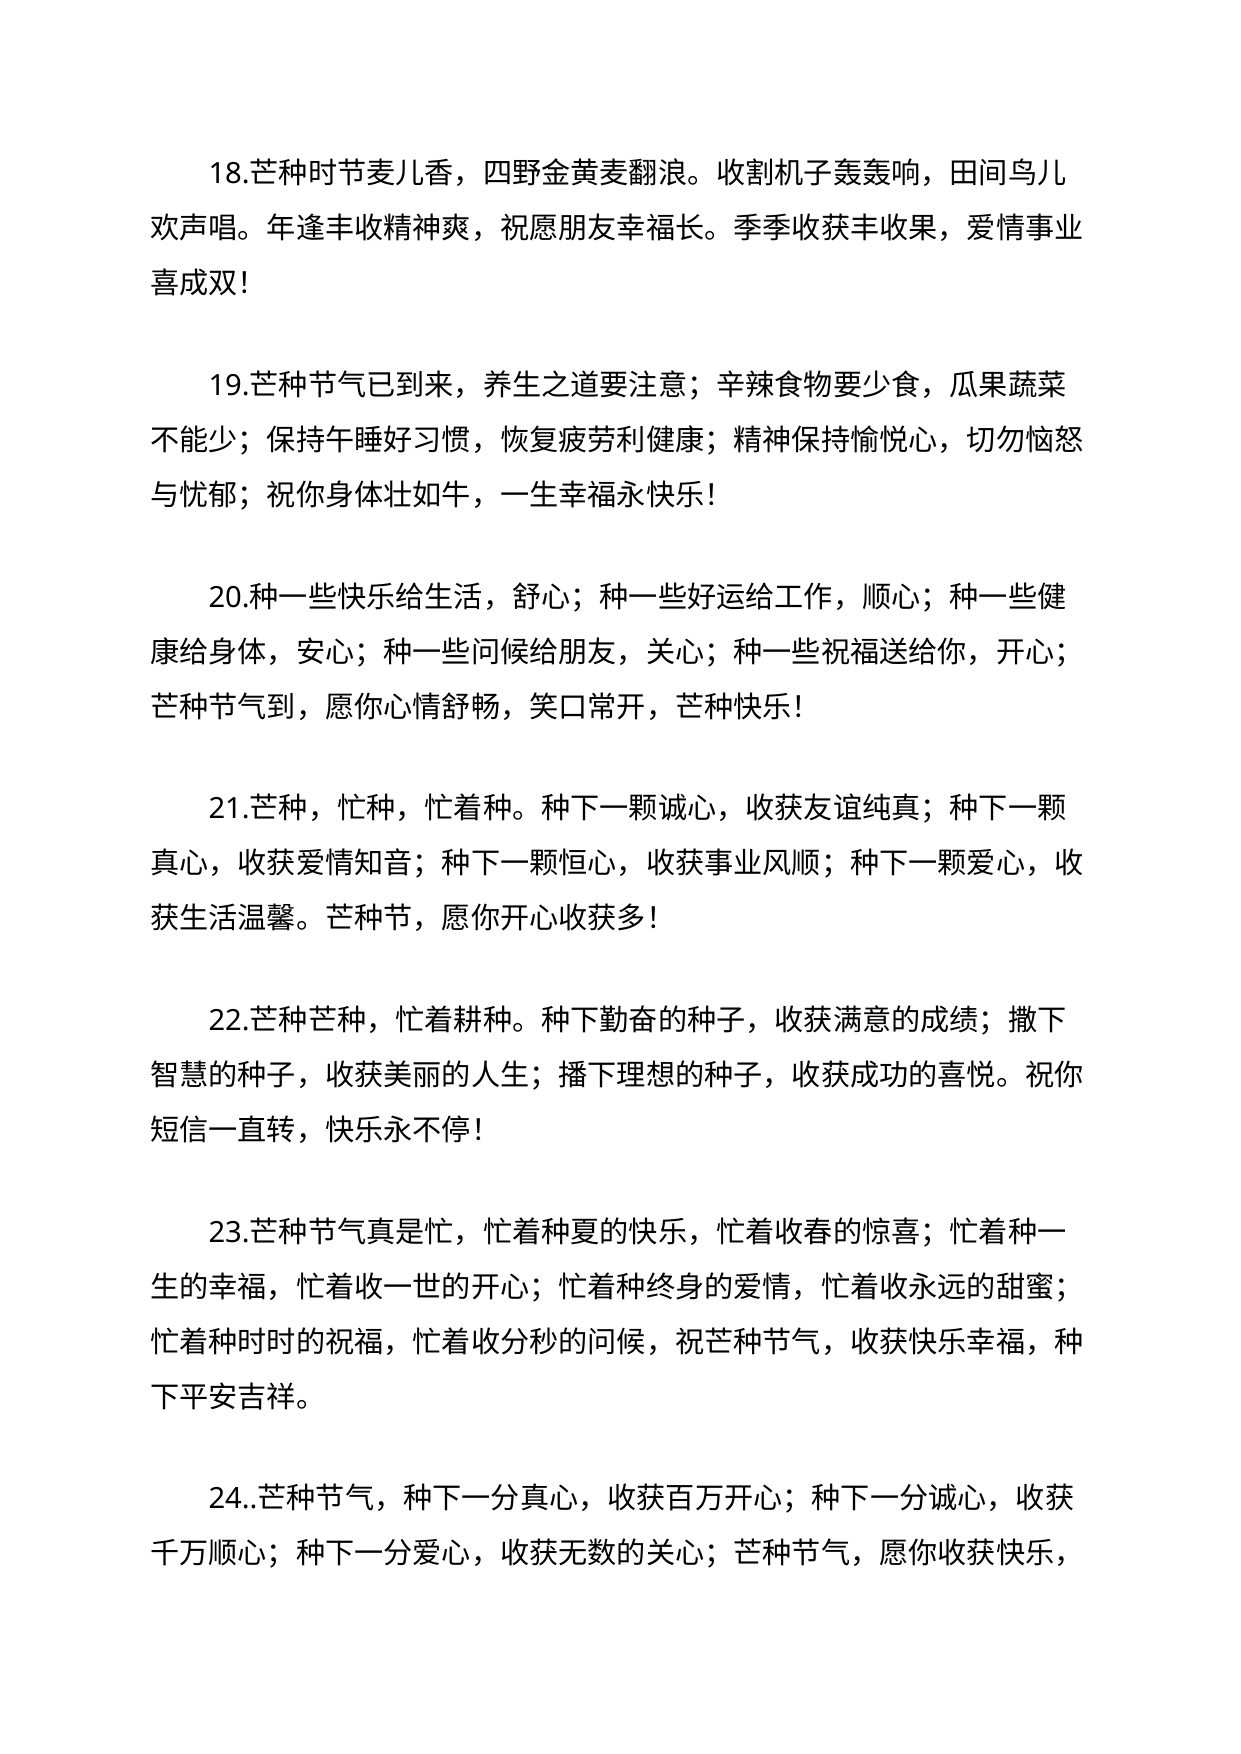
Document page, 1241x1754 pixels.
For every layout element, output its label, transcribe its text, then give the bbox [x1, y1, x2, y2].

text 20.种一些快乐给生活，舒心；种一些好运给工作，顺心；种一些健康给身体，安心；种一些问候给朋友，关心；种一些祝福送给你，开心；芒种节气到，愿你心情舒畅，笑口常开，芒种快乐！ [150, 573, 1090, 726]
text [150, 1475, 1090, 1572]
text 18.芒种时节麦儿香，四野金黄麦翻浪。收割机子轰轰响，田间鸟儿欢声唱。年逢丰收精神爽，祝愿朋友幸福长。季季收获丰收果，爱情事业喜成双！ [150, 150, 1090, 302]
text 19.芒种节气已到来，养生之道要注意；辛辣食物要少食，瓜果蔬菜不能少；保持午睡好习惯，恢复疲劳利健康；精神保持愉悦心，切勿恼怒与忧郁；祝你身体壮如牛，一生幸福永快乐！ [150, 362, 1090, 514]
text 23.芒种节气真是忙，忙着种夏的快乐，忙着收春的惊喜；忙着种一生的幸福，忙着收一世的开心；忙着种终身的爱情，忙着收永远的甜蜜；忙着种时时的祝福，忙着收分秒的问候，祝芒种节气，收获快乐幸福，种下平安吉祥。 [150, 1208, 1090, 1415]
text 22.芒种芒种，忙着耕种。种下勤奋的种子，收获满意的成绩；撒下智慧的种子，收获美丽的人生；播下理想的种子，收获成功的喜悦。祝你短信一直转，快乐永不停！ [150, 997, 1090, 1149]
text 21.芒种，忙种，忙着种。种下一颗诚心，收获友谊纯真；种下一颗真心，收获爱情知音；种下一颗恒心，收获事业风顺；种下一颗爱心，收获生活温馨。芒种节，愿你开心收获多！ [150, 785, 1090, 937]
